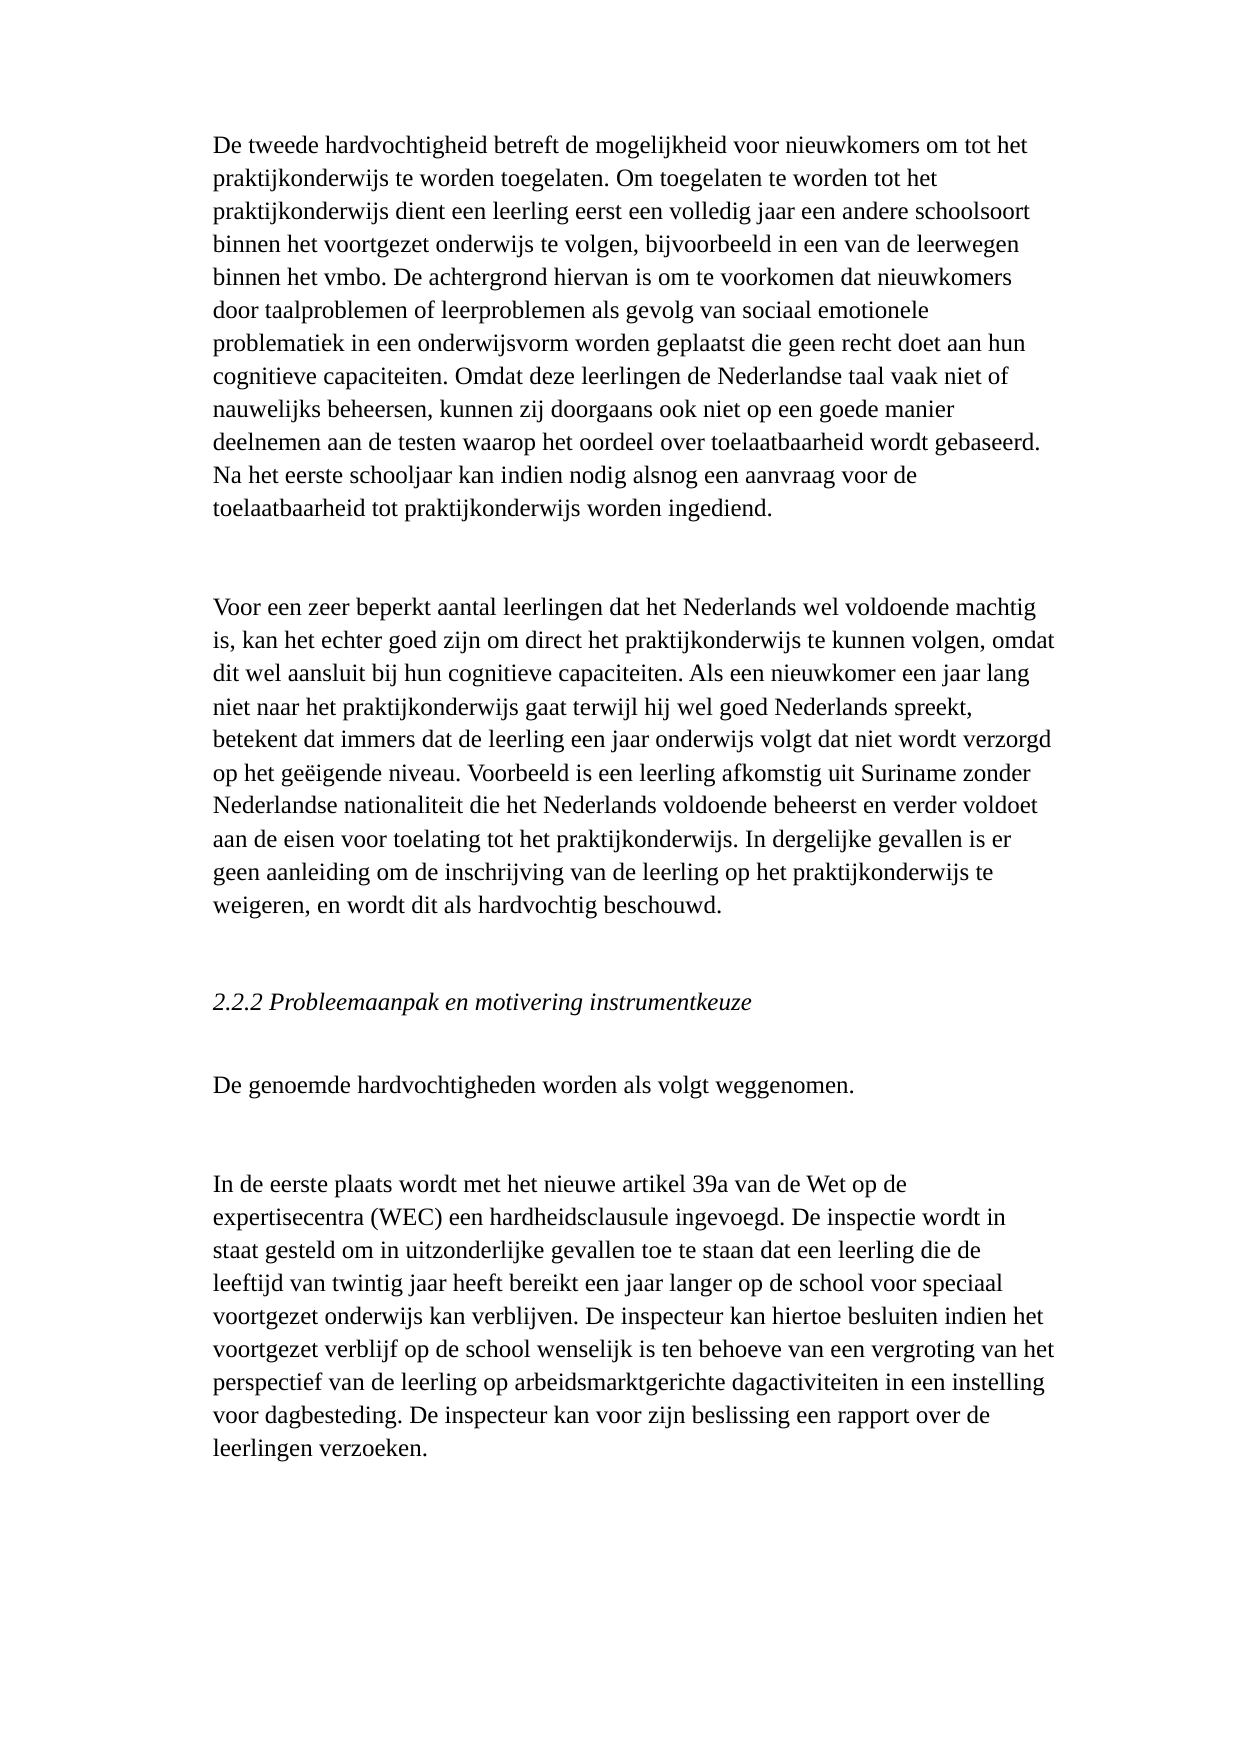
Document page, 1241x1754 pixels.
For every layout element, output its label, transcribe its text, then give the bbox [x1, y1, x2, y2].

text De tweede hardvochtigheid betreft de mogelijkheid voor nieuwkomers om tot het praktijkonderwijs te worden toegelaten. Om toegelaten te worden tot het praktijkonderwijs dient een leerling eerst een volledig jaar een andere schoolsoort binnen het voortgezet onderwijs te volgen, bijvoorbeeld in een van de leerwegen binnen het vmbo. De achtergrond hiervan is om te voorkomen dat nieuwkomers door taalproblemen of leerproblemen als gevolg van sociaal emotionele problematiek in een onderwijsvorm worden geplaatst die geen recht doet aan hun cognitieve capaciteiten. Omdat deze leerlingen de Nederlandse taal vaak niet of nauwelijks beheersen, kunnen zij doorgaans ook niet op een goede manier deelnemen aan de testen waarop het oordeel over toelaatbaarheid wordt gebaseerd. Na het eerste schooljaar kan indien nodig alsnog een aanvraag voor de toelaatbaarheid tot praktijkonderwijs worden ingediend. [213, 130, 1057, 522]
text Voor een zeer beperkt aantal leerlingen dat het Nederlands wel voldoende machtig is, kan het echter goed zijn om direct het praktijkonderwijs te kunnen volgen, omdat dit wel aansluit bij hun cognitieve capaciteiten. Als een nieuwkomer een jaar lang niet naar het praktijkonderwijs gaat terwijl hij wel goed Nederlands spreekt, betekent dat immers dat de leerling een jaar onderwijs volgt dat niet wordt verzorgd op het geëigende niveau. Voorbeeld is een leerling afkomstig uit Suriname zonder Nederlandse nationaliteit die het Nederlands voldoende beheerst en verder voldoet aan de eisen voor toelating tot het praktijkonderwijs. In dergelijke gevallen is er geen aanleiding om de inschrijving van de leerling op het praktijkonderwijs te weigeren, en wordt dit als hardvochtig beschouwd. [213, 592, 1057, 918]
text In de eerste plaats wordt met het nieuwe artikel 39a van de Wet op de expertisecentra (WEC) een hardheidsclausule ingevoegd. De inspectie wordt in staat gesteld om in uitzonderlijke gevallen toe te staan dat een leerling die de leeftijd van twintig jaar heeft bereikt een jaar langer op de school voor speciaal voortgezet onderwijs kan verblijven. De inspecteur kan hiertoe besluiten indien het voortgezet verblijf op de school wenselijk is ten behoeve van een vergroting van het perspectief van de leerling op arbeidsmarktgerichte dagactiviteiten in een instelling voor dagbesteding. De inspecteur kan voor zijn beslissing een rapport over de leerlingen verzoeken. [213, 1169, 1057, 1462]
text De genoemde hardvochtigheden worden als volgt weggenomen. [213, 1070, 1057, 1099]
subtitle 2.2.2 Probleemaanpak en motivering instrumentkeuze [213, 987, 1057, 1016]
